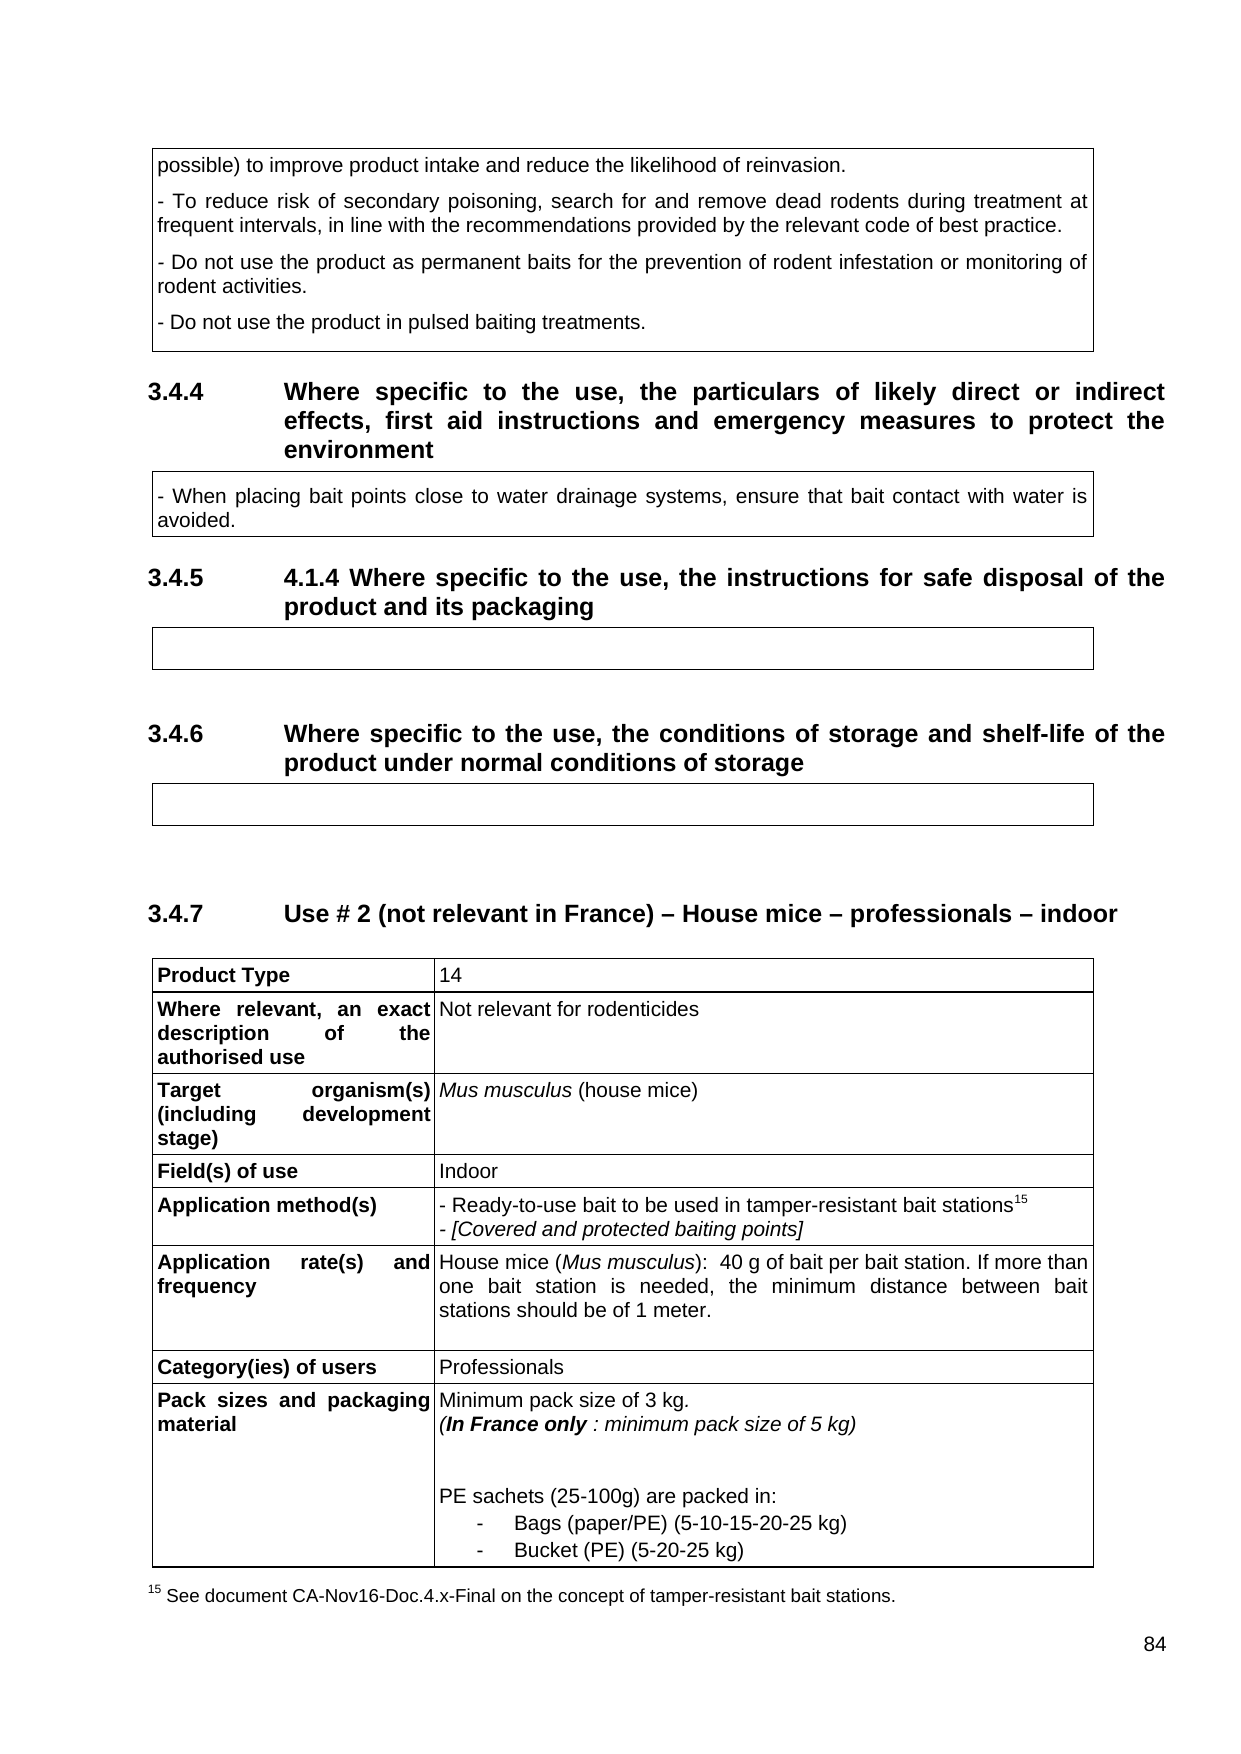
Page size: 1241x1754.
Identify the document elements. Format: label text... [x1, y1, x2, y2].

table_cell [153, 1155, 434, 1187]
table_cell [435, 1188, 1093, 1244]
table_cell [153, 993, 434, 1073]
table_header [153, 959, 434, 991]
subtitle Where specific to the use, the conditions of storage and shelf-life of the product under normal conditions of storage [148, 718, 1166, 777]
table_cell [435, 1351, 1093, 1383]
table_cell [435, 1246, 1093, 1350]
subtitle Where specific to the use, the particulars of likely direct or indirect effects, first aid instructions and emergency measures to protect the environment [148, 377, 1166, 464]
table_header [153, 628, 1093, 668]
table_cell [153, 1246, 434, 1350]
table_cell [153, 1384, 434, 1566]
subtitle 4.1.4 Where specific to the use, the instructions for safe disposal of the product and its packaging [148, 562, 1166, 621]
subtitle Use # 2 (not relevant in France) – House mice – professionals – indoor [148, 899, 1166, 928]
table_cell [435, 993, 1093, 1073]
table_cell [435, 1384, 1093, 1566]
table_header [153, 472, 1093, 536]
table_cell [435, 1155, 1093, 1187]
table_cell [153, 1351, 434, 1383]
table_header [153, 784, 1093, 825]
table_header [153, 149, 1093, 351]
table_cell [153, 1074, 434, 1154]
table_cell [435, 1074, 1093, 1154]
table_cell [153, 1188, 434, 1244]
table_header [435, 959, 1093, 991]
